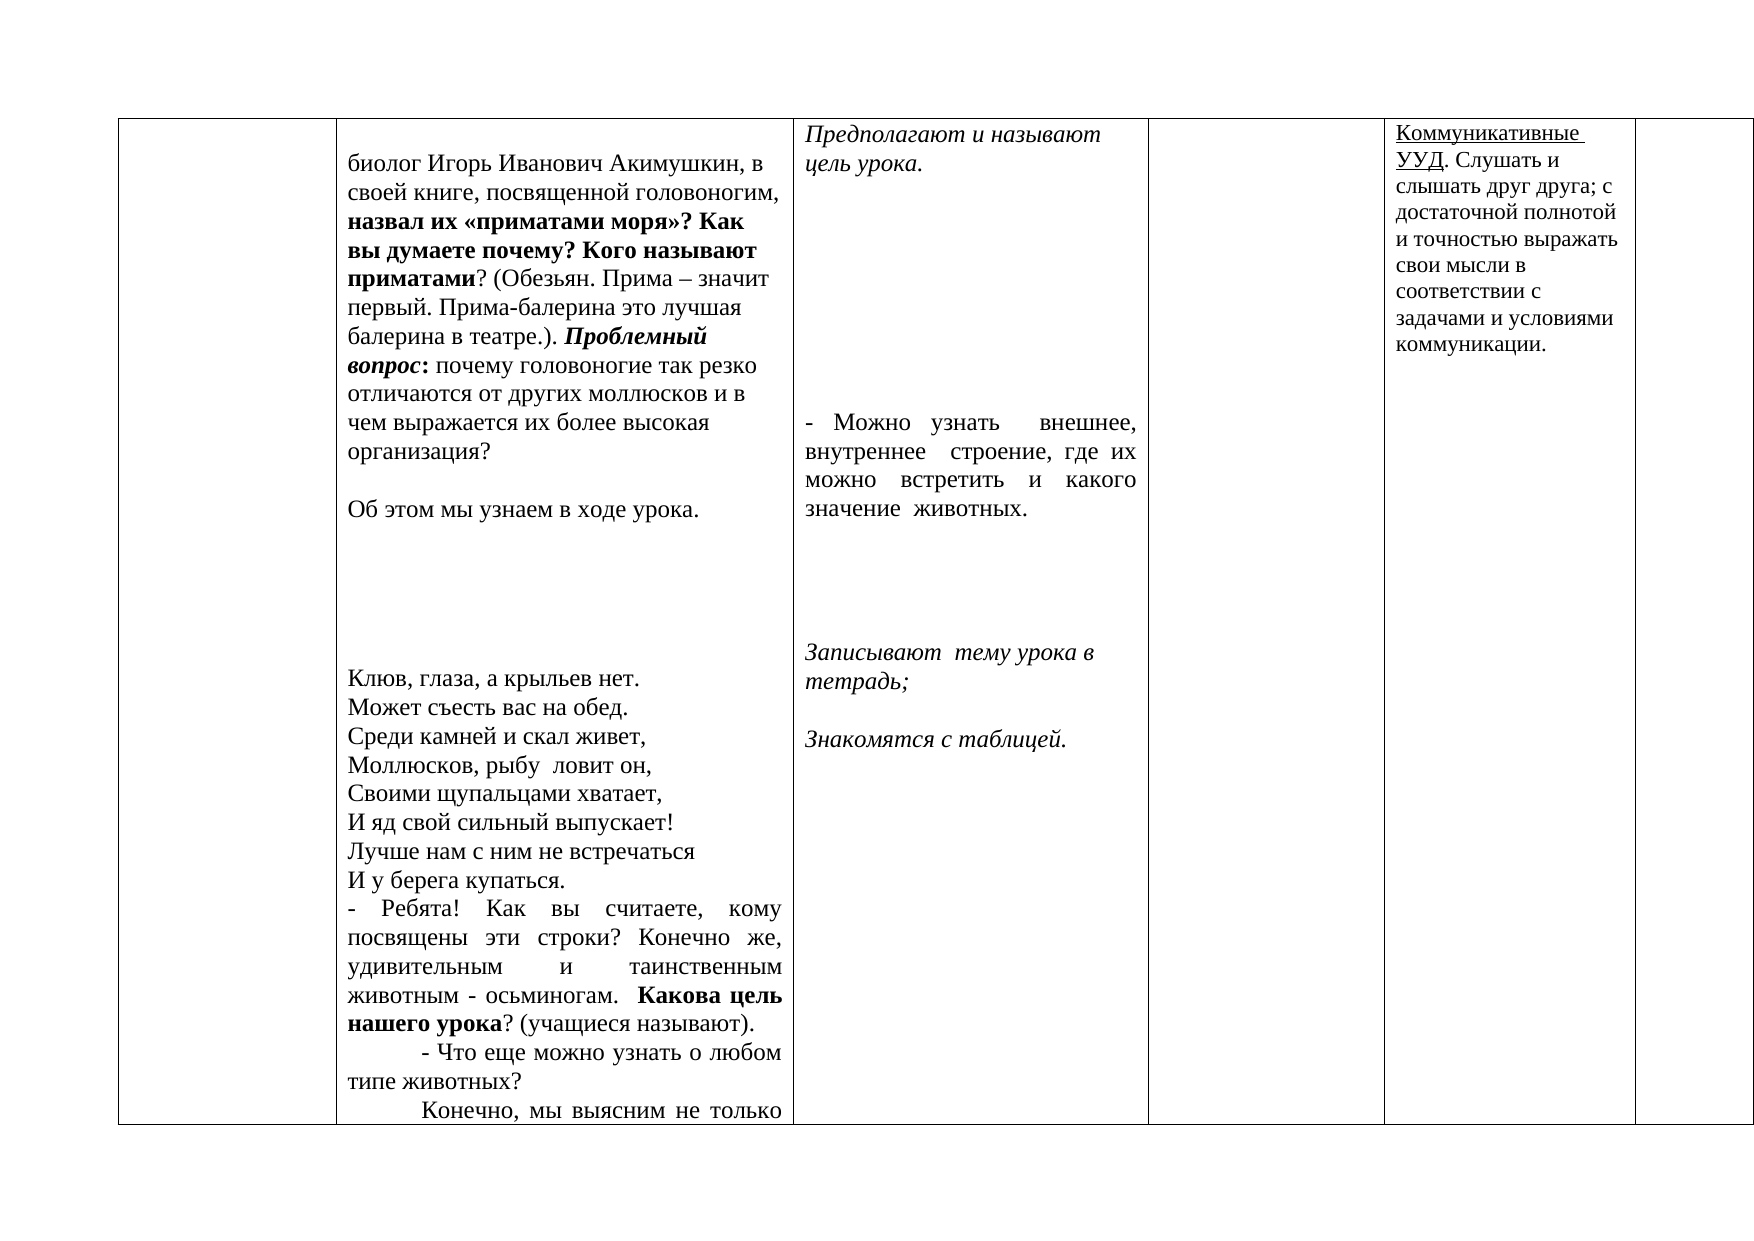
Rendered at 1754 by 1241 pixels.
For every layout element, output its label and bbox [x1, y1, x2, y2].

table_cell [337, 119, 793, 1123]
table_cell [1636, 119, 1753, 1123]
table_cell [119, 119, 336, 1123]
table_cell [794, 119, 1148, 1123]
table_cell [1385, 119, 1635, 1123]
table_cell [1149, 119, 1384, 1123]
